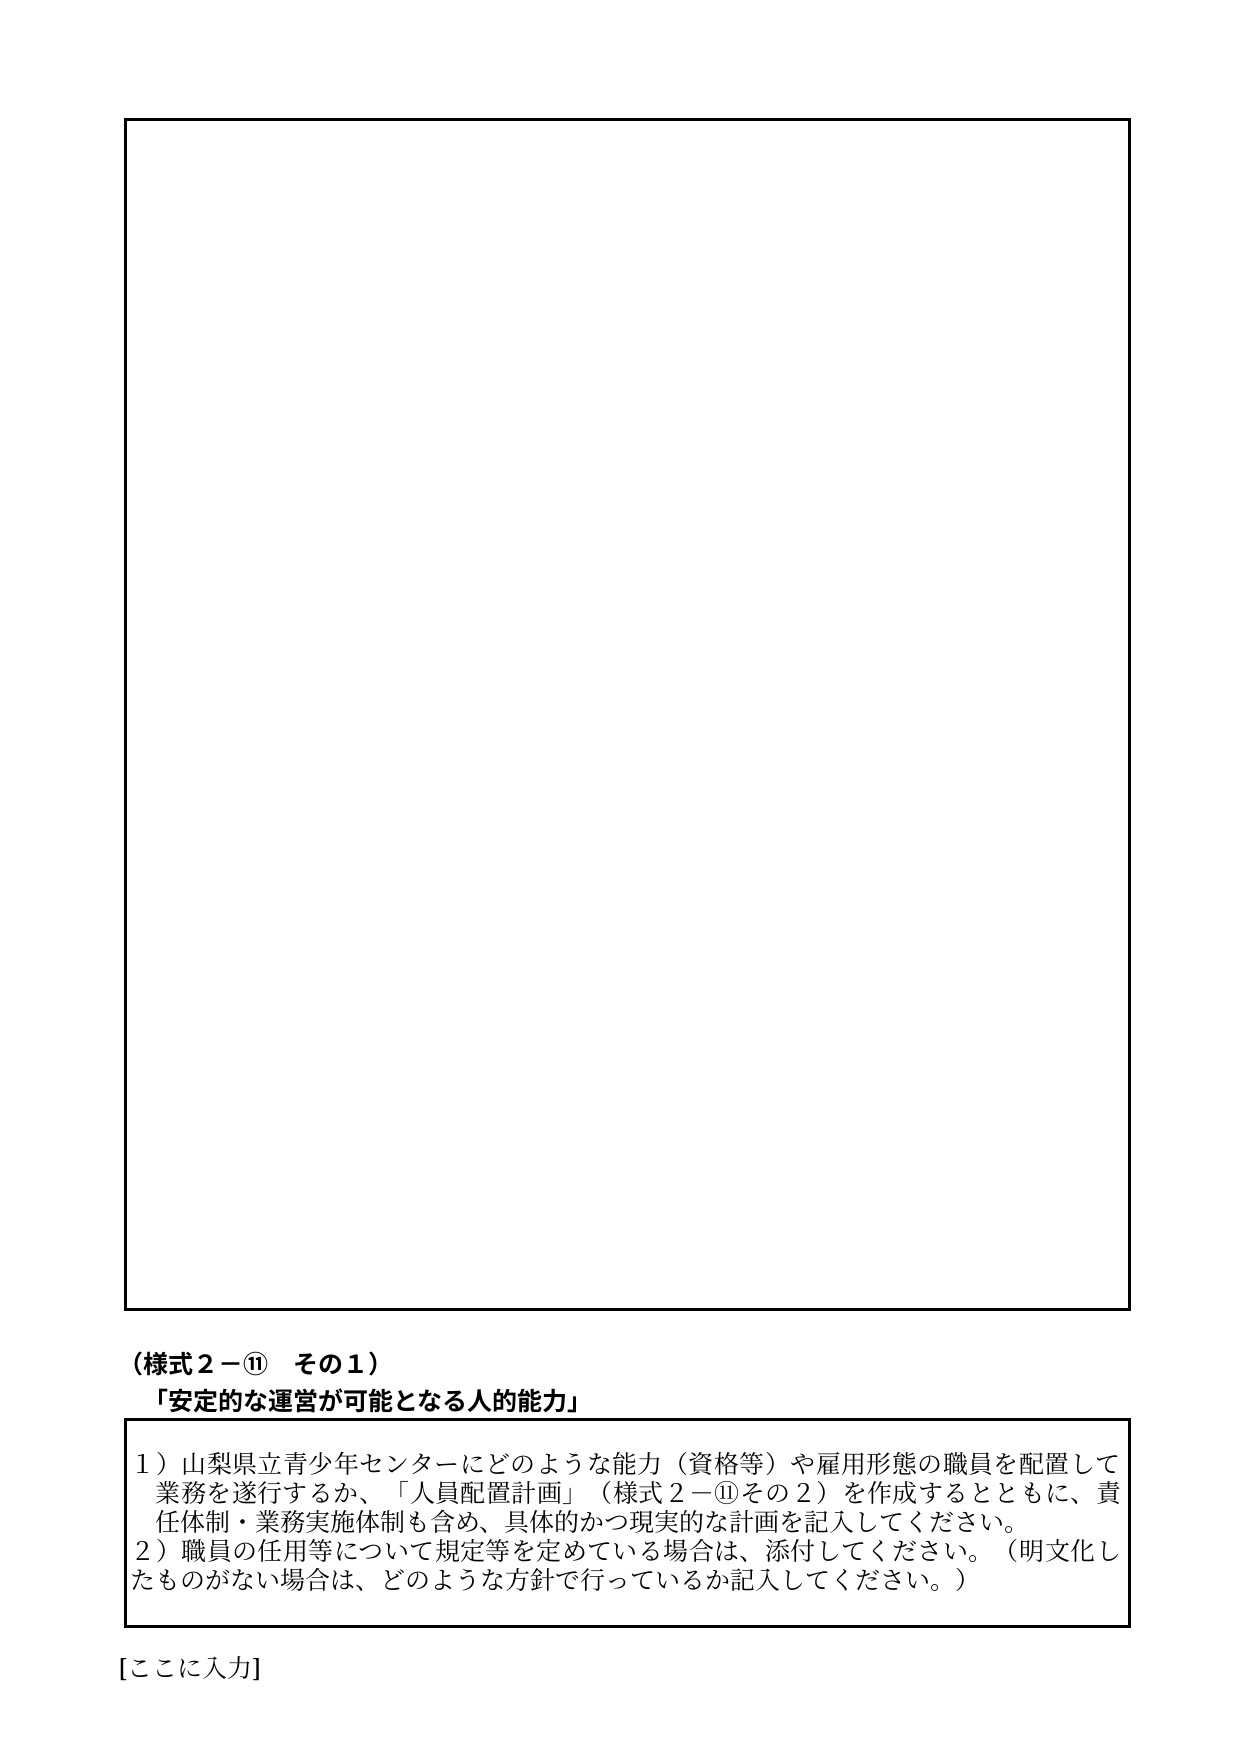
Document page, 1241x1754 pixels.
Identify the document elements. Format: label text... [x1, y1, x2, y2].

text （様式２－⑪ その１） [118, 1345, 1122, 1381]
table_cell [127, 121, 1128, 1308]
text 「安定的な運営が可能となる人的能力」 [118, 1381, 1122, 1417]
table_header １）山梨県立青少年センターにどのような能力（資格等）や雇用形態の職員を配置して業務を遂行するか、「人員配置計画」（様式２－⑪その２）を作成するとともに、責任体制・業務実施体制も含め、具体的かつ現実的な計画を記入してください。 ２）職員の任用等について規定等を定めている場合は、添付してください。（明文化したものがない場合は、どのような方針で行っているか記入してください。） [127, 1421, 1128, 1625]
